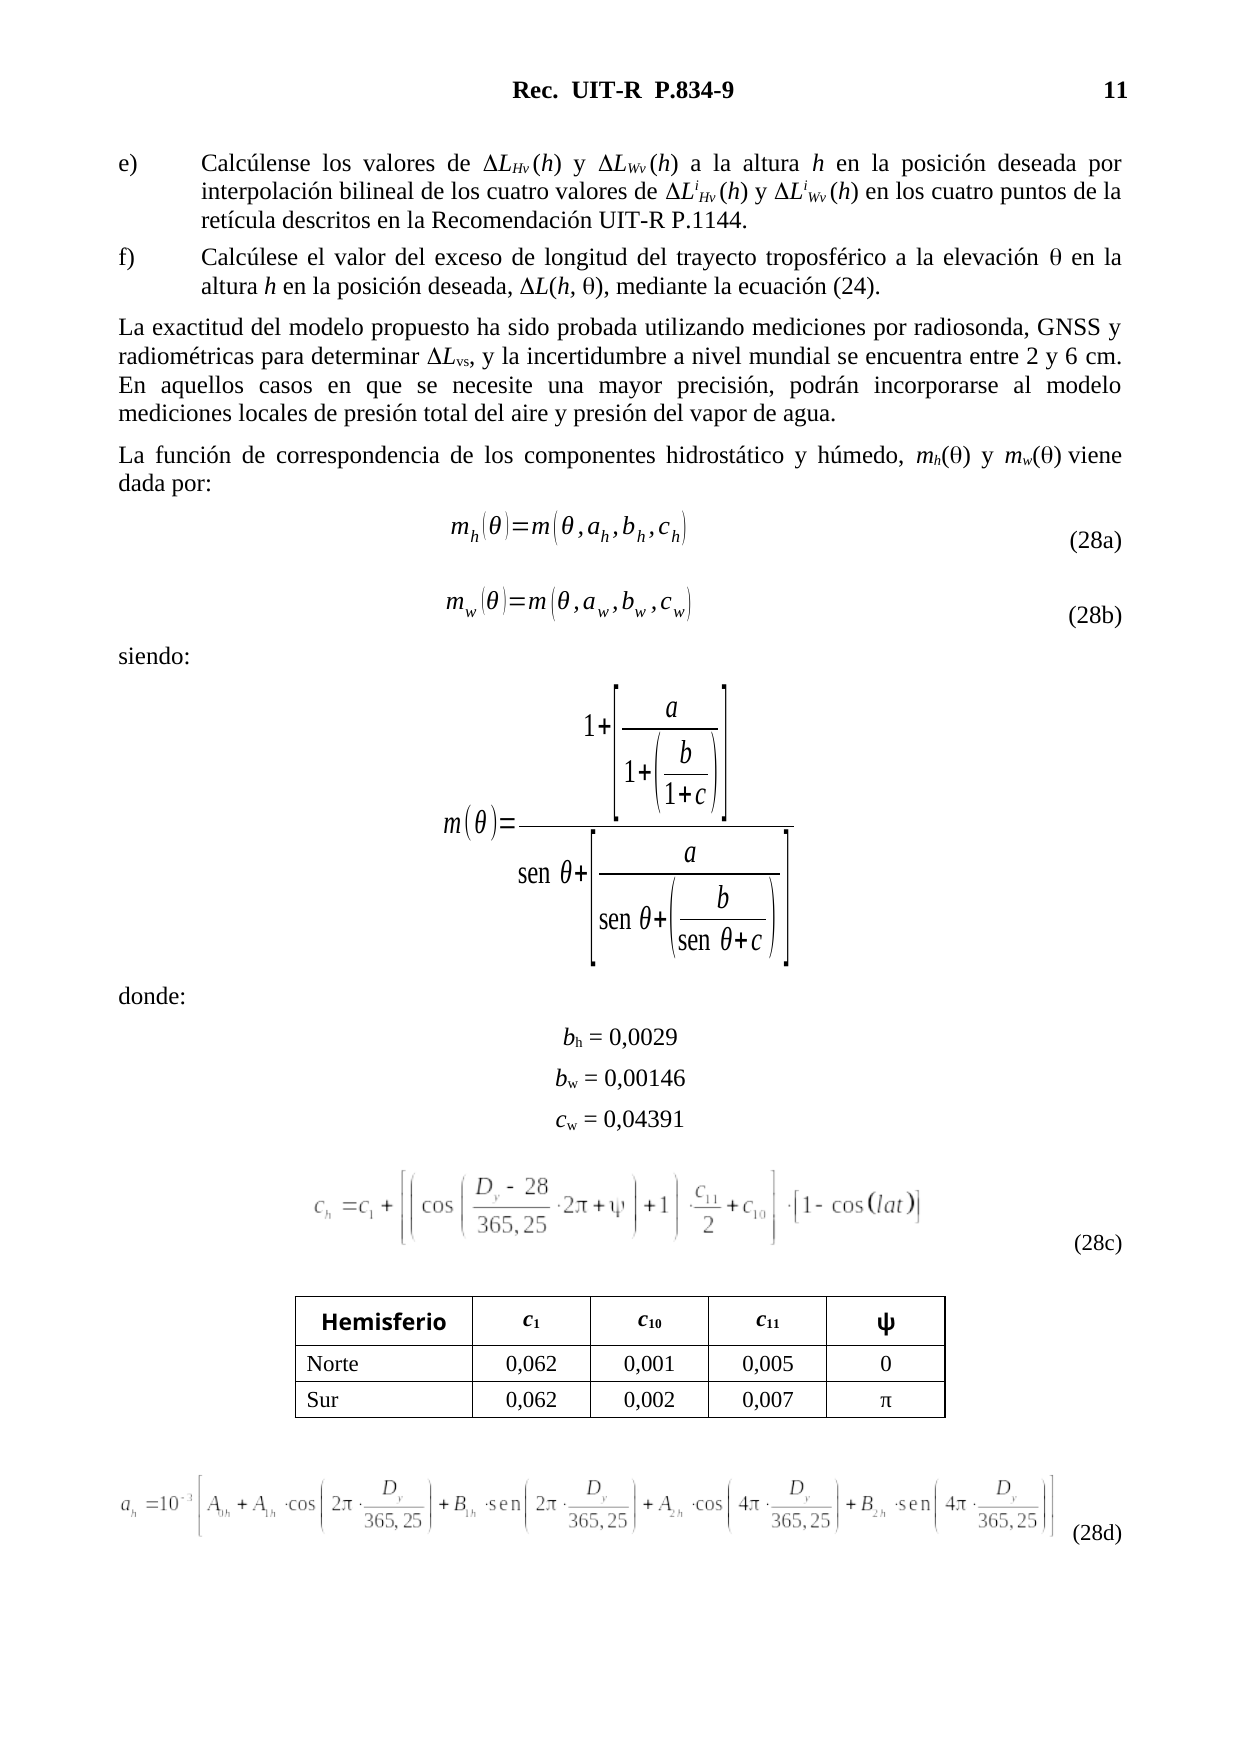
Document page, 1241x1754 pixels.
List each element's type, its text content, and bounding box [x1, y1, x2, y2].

text La exactitud del modelo propuesto ha sido probada utilizando mediciones por radiosonda, GNSS y radiométricas para determinar Lvs, y la incertidumbre a nivel mundial se encuentra entre 2 y 6 cm. En aquellos casos en que se necesite una mayor precisión, podrán incorporarse al modelo mediciones locales de presión total del aire y presión del vapor de agua. [118, 312, 1122, 427]
table_cell 0,005 [709, 1346, 826, 1381]
table_cell 0,002 [591, 1382, 708, 1417]
table_header c1 [473, 1297, 590, 1345]
text bw = 0,00146 [118, 1063, 1122, 1092]
table_cell 0,062 [473, 1346, 590, 1381]
table_cell π [827, 1382, 944, 1417]
text f) Calcúlese el valor del exceso de longitud del trayecto troposférico a la elevación en la altura h en la posición deseada, L(h, ), mediante la ecuación (24). [118, 242, 1122, 300]
text (28b) [118, 585, 1122, 629]
text La función de correspondencia de los componentes hidrostático y húmedo, mh() y mw() viene dada por: [118, 440, 1122, 497]
text donde: [118, 981, 1122, 1009]
table_cell 0 [827, 1346, 944, 1381]
table_cell 0,001 [591, 1346, 708, 1381]
text bh = 0,0029 [118, 1022, 1122, 1051]
table_cell 0,062 [473, 1382, 590, 1417]
table_header Hemisferio [296, 1297, 472, 1345]
text (28d) [118, 1471, 1122, 1546]
text cw = 0,04391 [118, 1104, 1122, 1133]
text siendo: [118, 641, 1122, 670]
table_cell Sur [296, 1382, 472, 1417]
text e) Calcúlense los valores de LHv (h) y LWv (h) a la altura h en la posición deseada por interpolación bilineal de los cuatro valores de LiHv (h) y LiWv (h) en los cuatro puntos de la retícula descritos en la Recomendación UIT-R P.1144. [118, 148, 1122, 234]
table_header c10 [591, 1297, 708, 1345]
table_cell Norte [296, 1346, 472, 1381]
table_cell 0,007 [709, 1382, 826, 1417]
table_header c11 [709, 1297, 826, 1345]
table_header ψ [827, 1297, 944, 1345]
text (28c) [118, 1165, 1122, 1255]
text (28a) [118, 510, 1122, 553]
